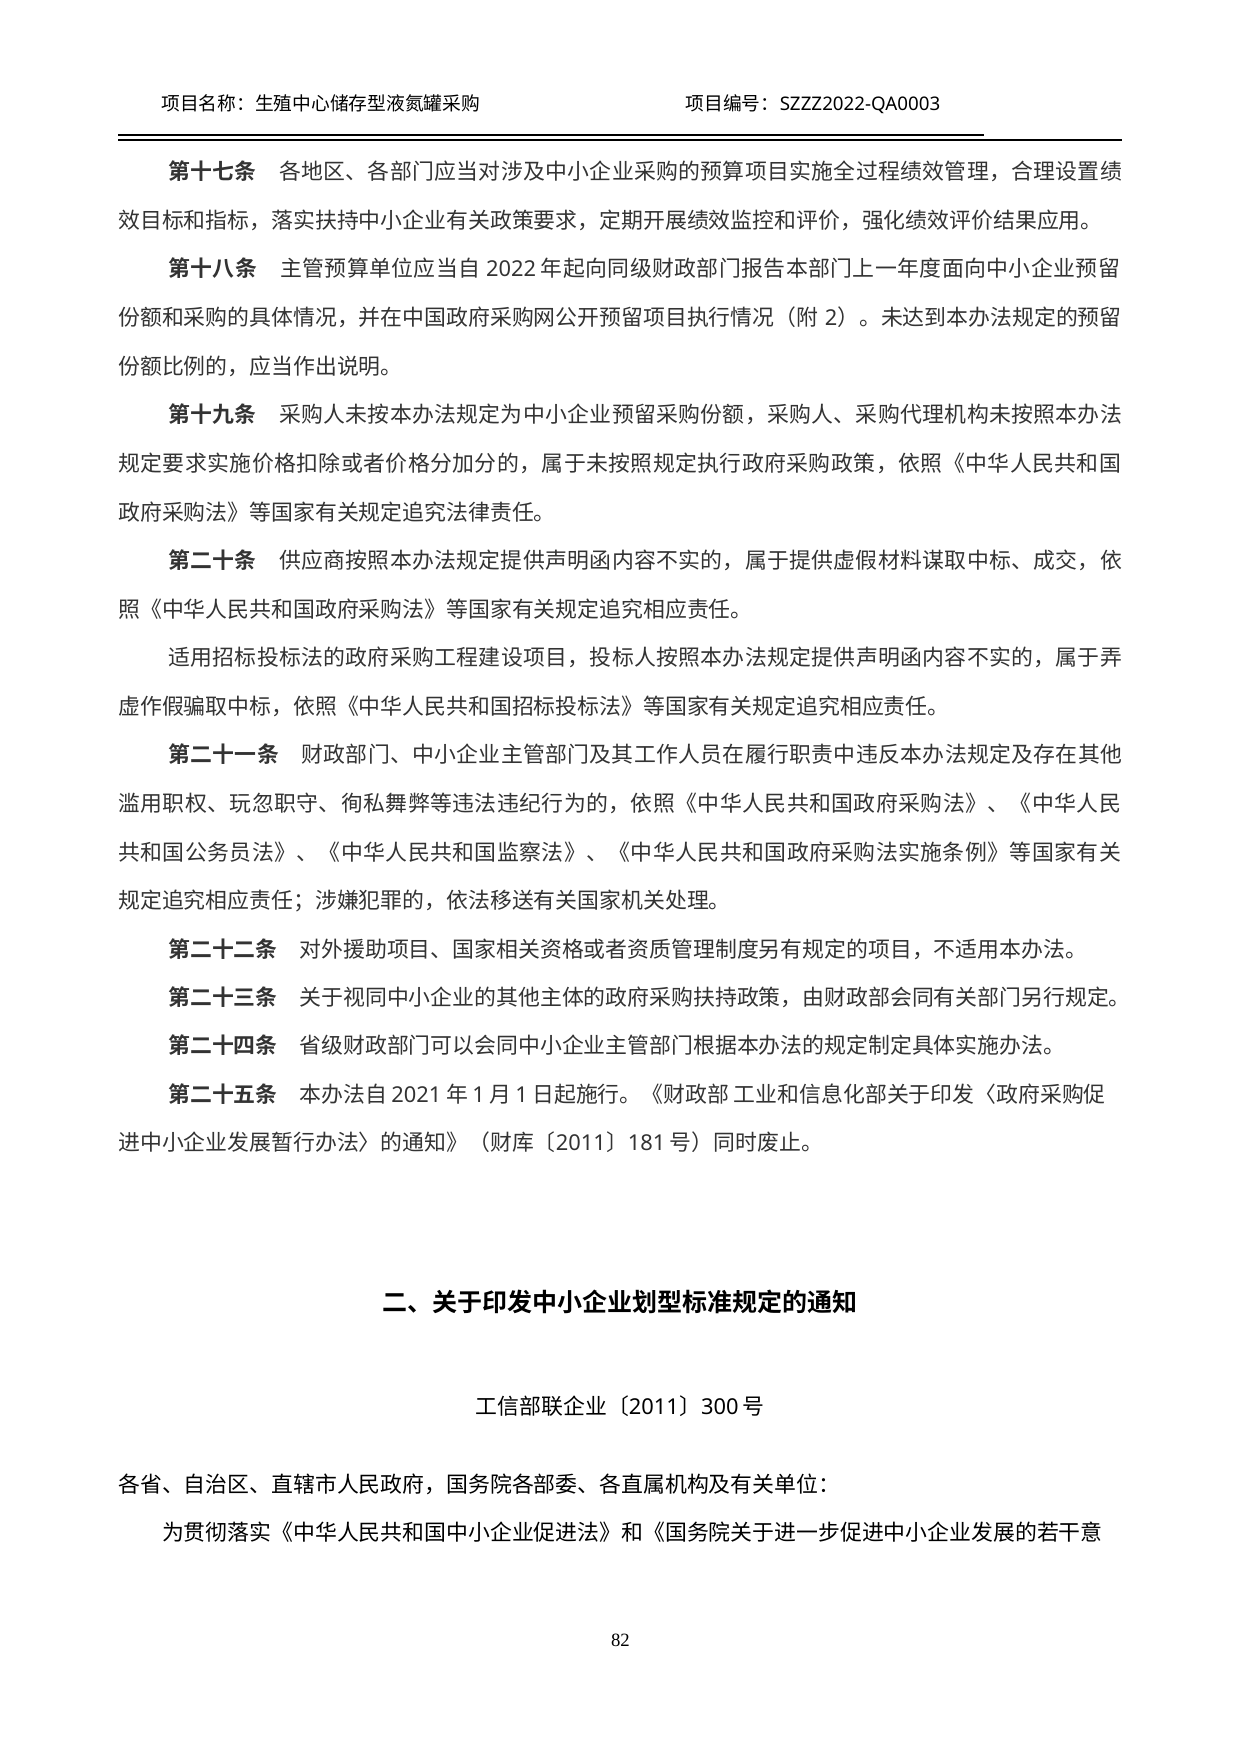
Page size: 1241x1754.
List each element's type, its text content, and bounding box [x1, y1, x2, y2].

text 适用招标投标法的政府采购工程建设项目，投标人按照本办法规定提供声明函内容不实的，属于弄虚作假骗取中标，依照《中华人民共和国招标投标法》等国家有关规定追究相应责任。 [118, 639, 1122, 721]
text 第十九条 采购人未按本办法规定为中小企业预留采购份额，采购人、采购代理机构未按照本办法规定要求实施价格扣除或者价格分加分的，属于未按照规定执行政府采购政策，依照《中华人民共和国政府采购法》等国家有关规定追究法律责任。 [118, 397, 1122, 527]
text 第十八条 主管预算单位应当自2022年起向同级财政部门报告本部门上一年度面向中小企业预留份额和采购的具体情况，并在中国政府采购网公开预留项目执行情况（附2）。未达到本办法规定的预留份额比例的，应当作出说明。 [118, 251, 1122, 381]
text 第十七条 各地区、各部门应当对涉及中小企业采购的预算项目实施全过程绩效管理，合理设置绩效目标和指标，落实扶持中小企业有关政策要求，定期开展绩效监控和评价，强化绩效评价结果应用。 [118, 154, 1122, 235]
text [118, 1466, 1122, 1547]
text 第二十三条 关于视同中小企业的其他主体的政府采购扶持政策，由财政部会同有关部门另行规定。 [118, 979, 1122, 1012]
text 第二十一条 财政部门、中小企业主管部门及其工作人员在履行职责中违反本办法规定及存在其他滥用职权、玩忽职守、徇私舞弊等违法违纪行为的，依照《中华人民共和国政府采购法》、《中华人民共和国公务员法》、《中华人民共和国监察法》、《中华人民共和国政府采购法实施条例》等国家有关规定追究相应责任；涉嫌犯罪的，依法移送有关国家机关处理。 [118, 737, 1122, 915]
text 第二十条 供应商按照本办法规定提供声明函内容不实的，属于提供虚假材料谋取中标、成交，依照《中华人民共和国政府采购法》等国家有关规定追究相应责任。 [118, 542, 1122, 624]
text 第二十五条 本办法自2021年1月1日起施行。《财政部 工业和信息化部关于印发〈政府采购促进中小企业发展暂行办法〉的通知》（财库〔2011〕181号）同时废止。 [118, 1076, 1122, 1157]
text 工信部联企业〔2011〕300号 [118, 1389, 1122, 1421]
subtitle 二、关于印发中小企业划型标准规定的通知 [118, 1268, 1122, 1333]
text 第二十二条 对外援助项目、国家相关资格或者资质管理制度另有规定的项目，不适用本办法。 [118, 931, 1122, 964]
text 第二十四条 省级财政部门可以会同中小企业主管部门根据本办法的规定制定具体实施办法。 [118, 1028, 1122, 1060]
